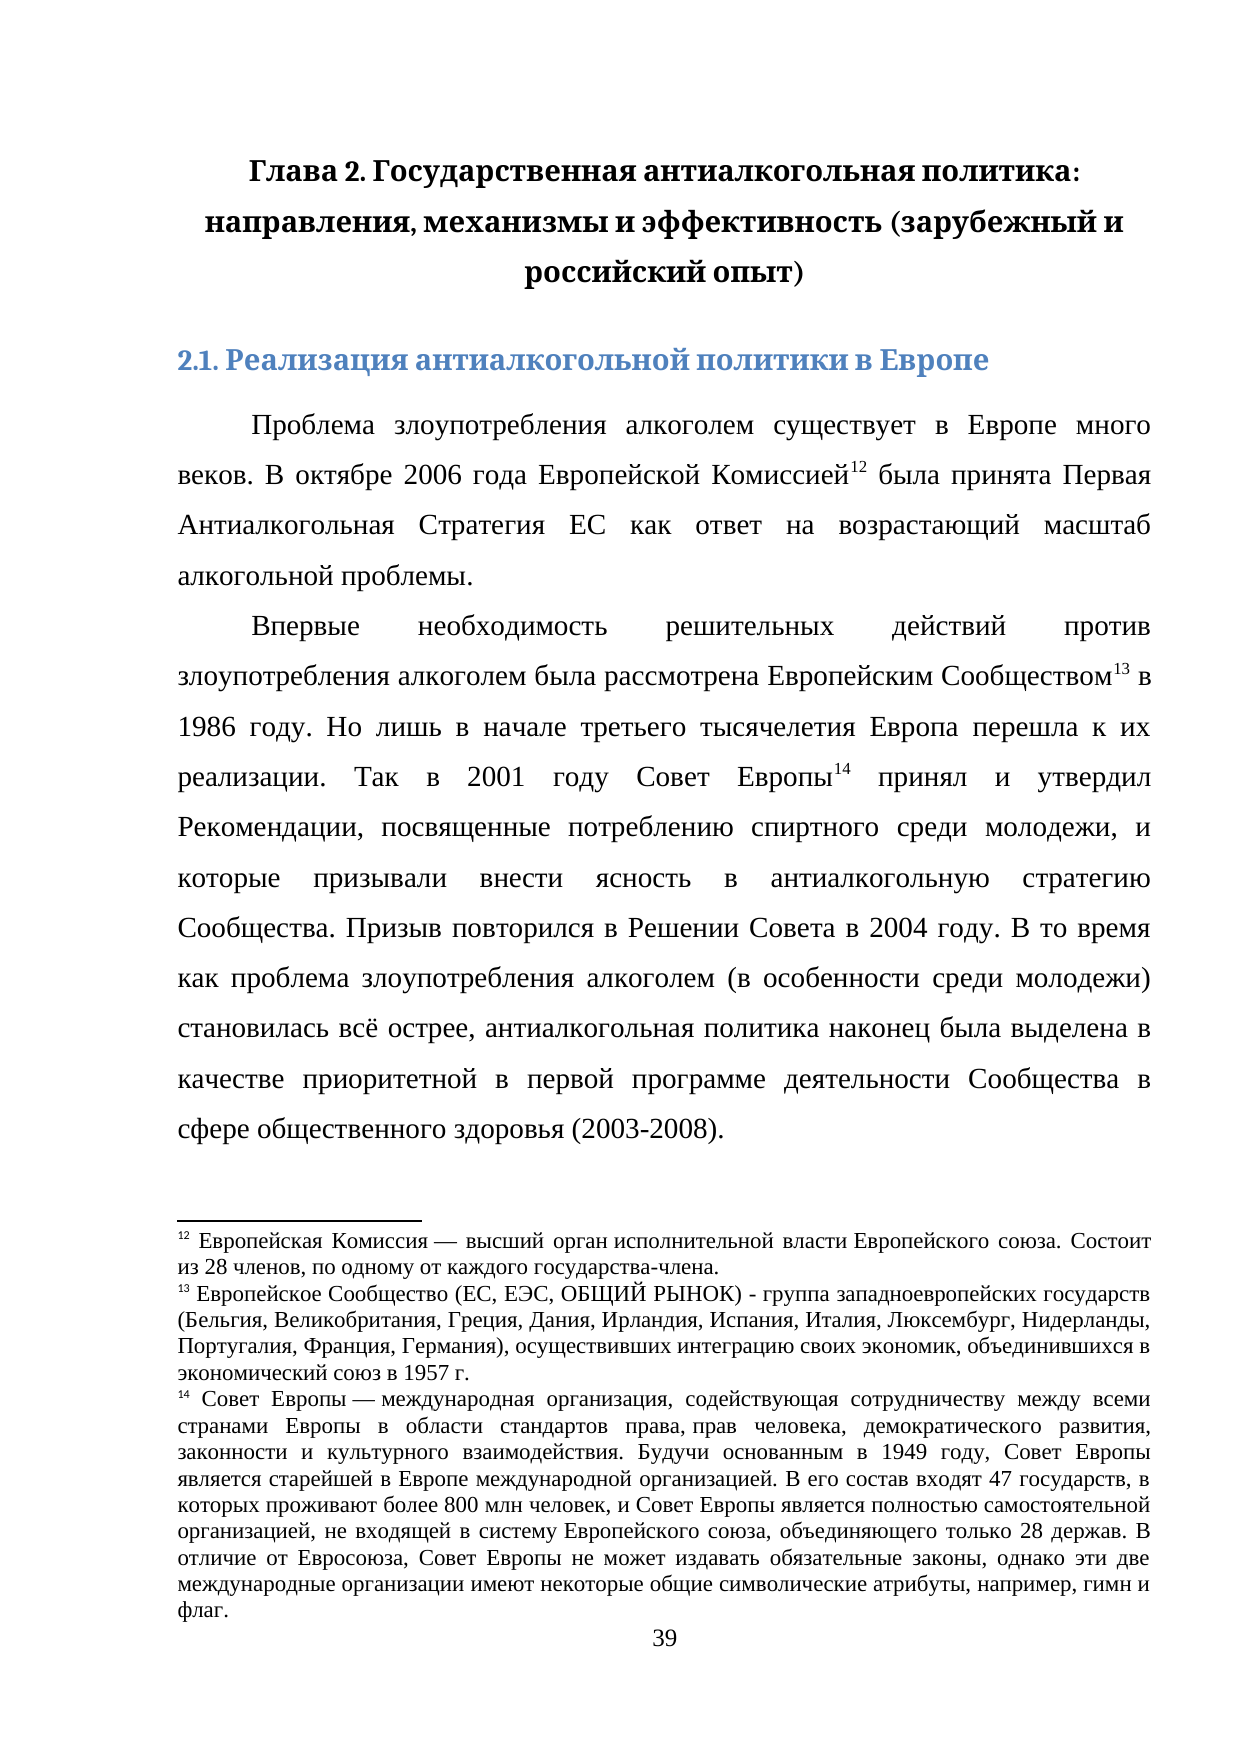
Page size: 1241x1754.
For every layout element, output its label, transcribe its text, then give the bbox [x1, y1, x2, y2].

text Впервые необходимость решительных действий против злоупотребления алкоголем была рассмотрена Европейским Сообществом в 1986 году. Но лишь в начале третьего тысячелетия Европа перешла к их реализации. Так в 2001 году Совет Европы принял и утвердил Рекомендации, посвященные потреблению спиртного среди молодежи, и которые призывали внести ясность в антиалкогольную стратегию Сообщества. Призыв повторился в Решении Совета в 2004 году. В то время как проблема злоупотребления алкоголем (в особенности среди молодежи) становилась всё острее, антиалкогольная политика наконец была выделена в качестве приоритетной в первой программе деятельности Сообщества в сфере общественного здоровья (2003-2008). [177, 608, 1152, 1145]
subtitle 2.1. Реализация антиалкогольной политики в Европе [177, 344, 1152, 378]
text Проблема злоупотребления алкоголем существует в Европе много веков. В октябре 2006 года Европейской Комиссией была принята Первая Антиалкогольная Стратегия ЕС как ответ на возрастающий масштаб алкогольной проблемы. [177, 407, 1152, 591]
subtitle Глава 2. Государственная антиалкогольная политика: направления, механизмы и эффективность (зарубежный и российский опыт) [177, 156, 1152, 290]
